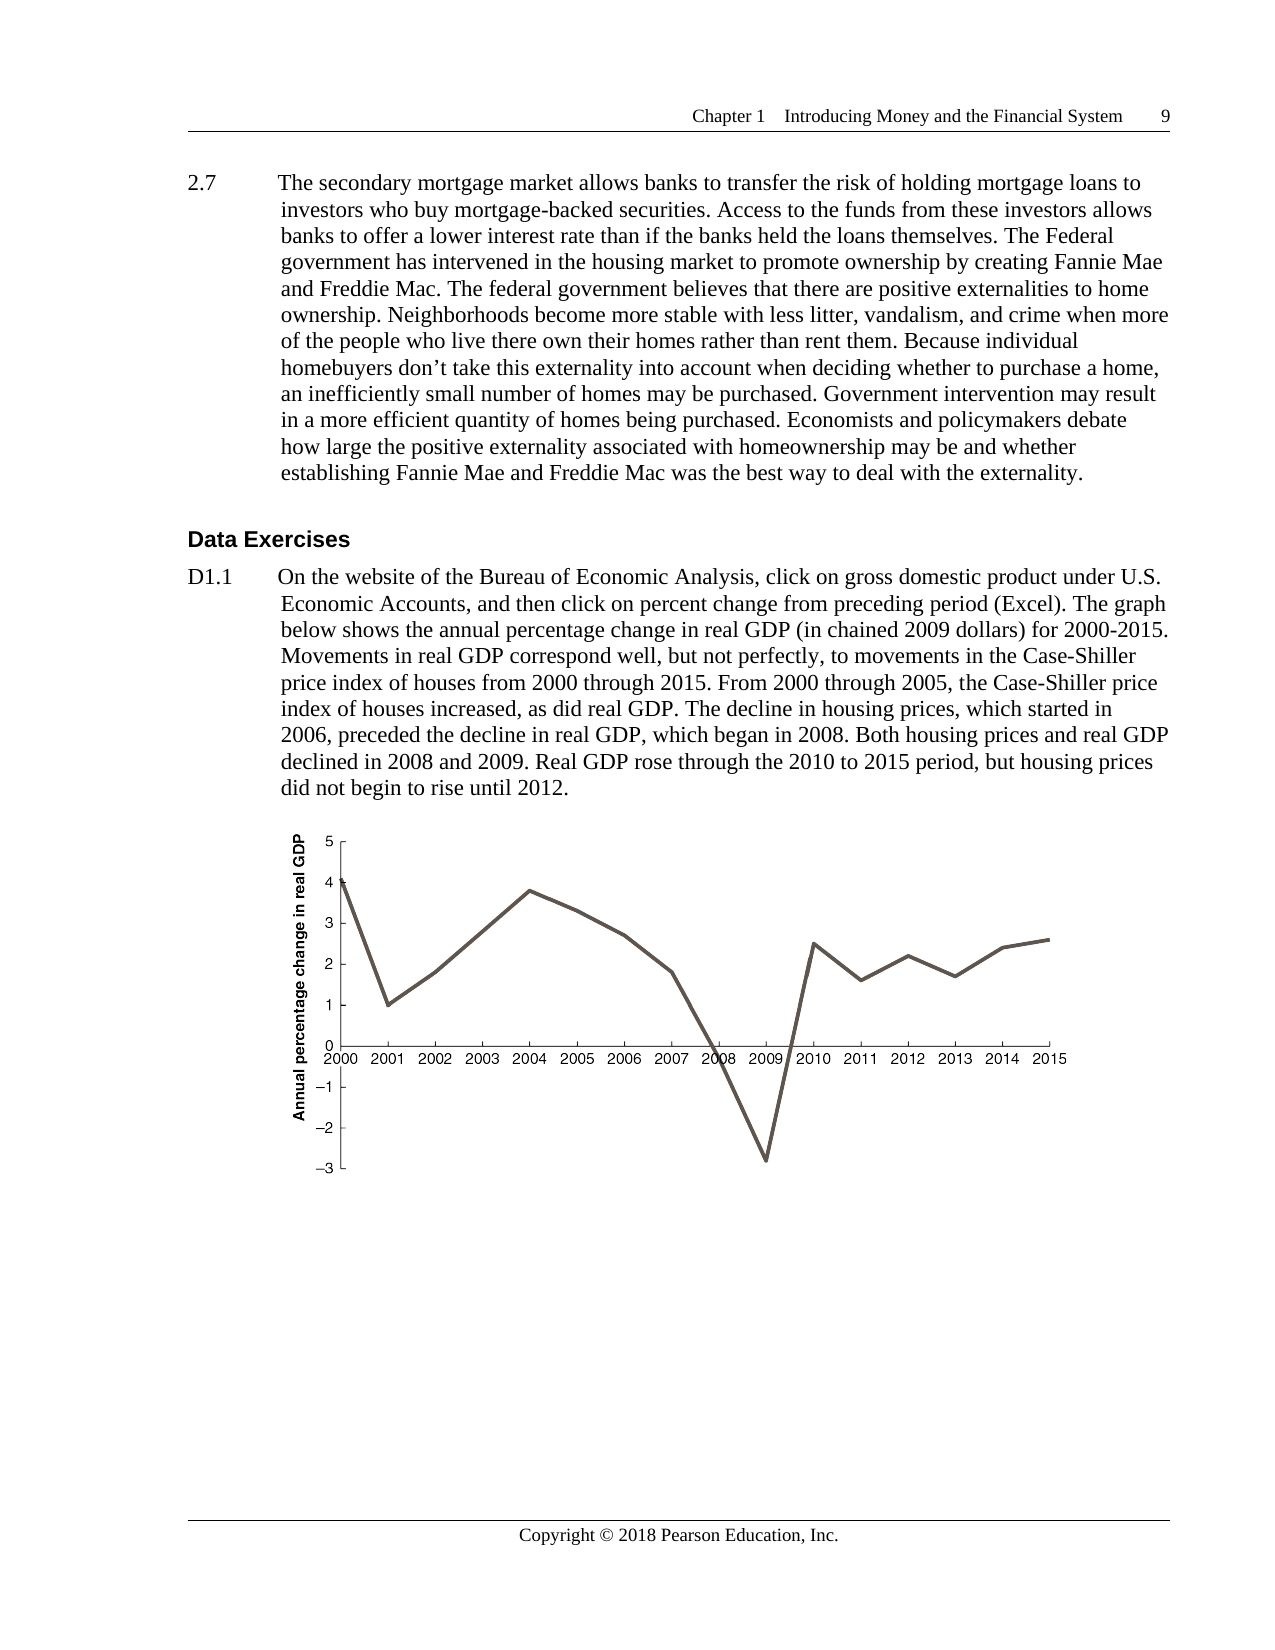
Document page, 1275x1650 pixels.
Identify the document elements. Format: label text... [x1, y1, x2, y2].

picture [291, 833, 1067, 1177]
list D1.1 On the website of the Bureau of Economic Analysis, click on gross domestic product under U.S. Economic Accounts, and then click on percent change from preceding period (Excel). The graph below shows the annual percentage change in real GDP (in chained 2009 dollars) for 2000-2015. Movements in real GDP correspond well, but not perfectly, to movements in the Case-Shiller price index of houses from 2000 through 2015. From 2000 through 2005, the Case-Shiller price index of houses increased, as did real GDP. The decline in housing prices, which started in 2006, preceded the decline in real GDP, which began in 2008. Both housing prices and real GDP declined in 2008 and 2009. Real GDP rose through the 2010 to 2015 period, but housing prices did not begin to rise until 2012. [187, 563, 1170, 800]
text Data Exercises [187, 526, 1117, 553]
list 2.7 The secondary mortgage market allows banks to transfer the risk of holding mortgage loans to investors who buy mortgage-backed securities. Access to the funds from these investors allows banks to offer a lower interest rate than if the banks held the loans themselves. The Federal government has intervened in the housing market to promote ownership by creating Fannie Mae and Freddie Mac. The federal government believes that there are positive externalities to home ownership. Neighborhoods become more stable with less litter, vandalism, and crime when more of the people who live there own their homes rather than rent them. Because individual homebuyers don’t take this externality into account when deciding whether to purchase a home, an inefficiently small number of homes may be purchased. Government intervention may result in a more efficient quantity of homes being purchased. Economists and policymakers debate how large the positive externality associated with homeownership may be and whether establishing Fannie Mae and Freddie Mac was the best way to deal with the externality. [187, 169, 1170, 486]
